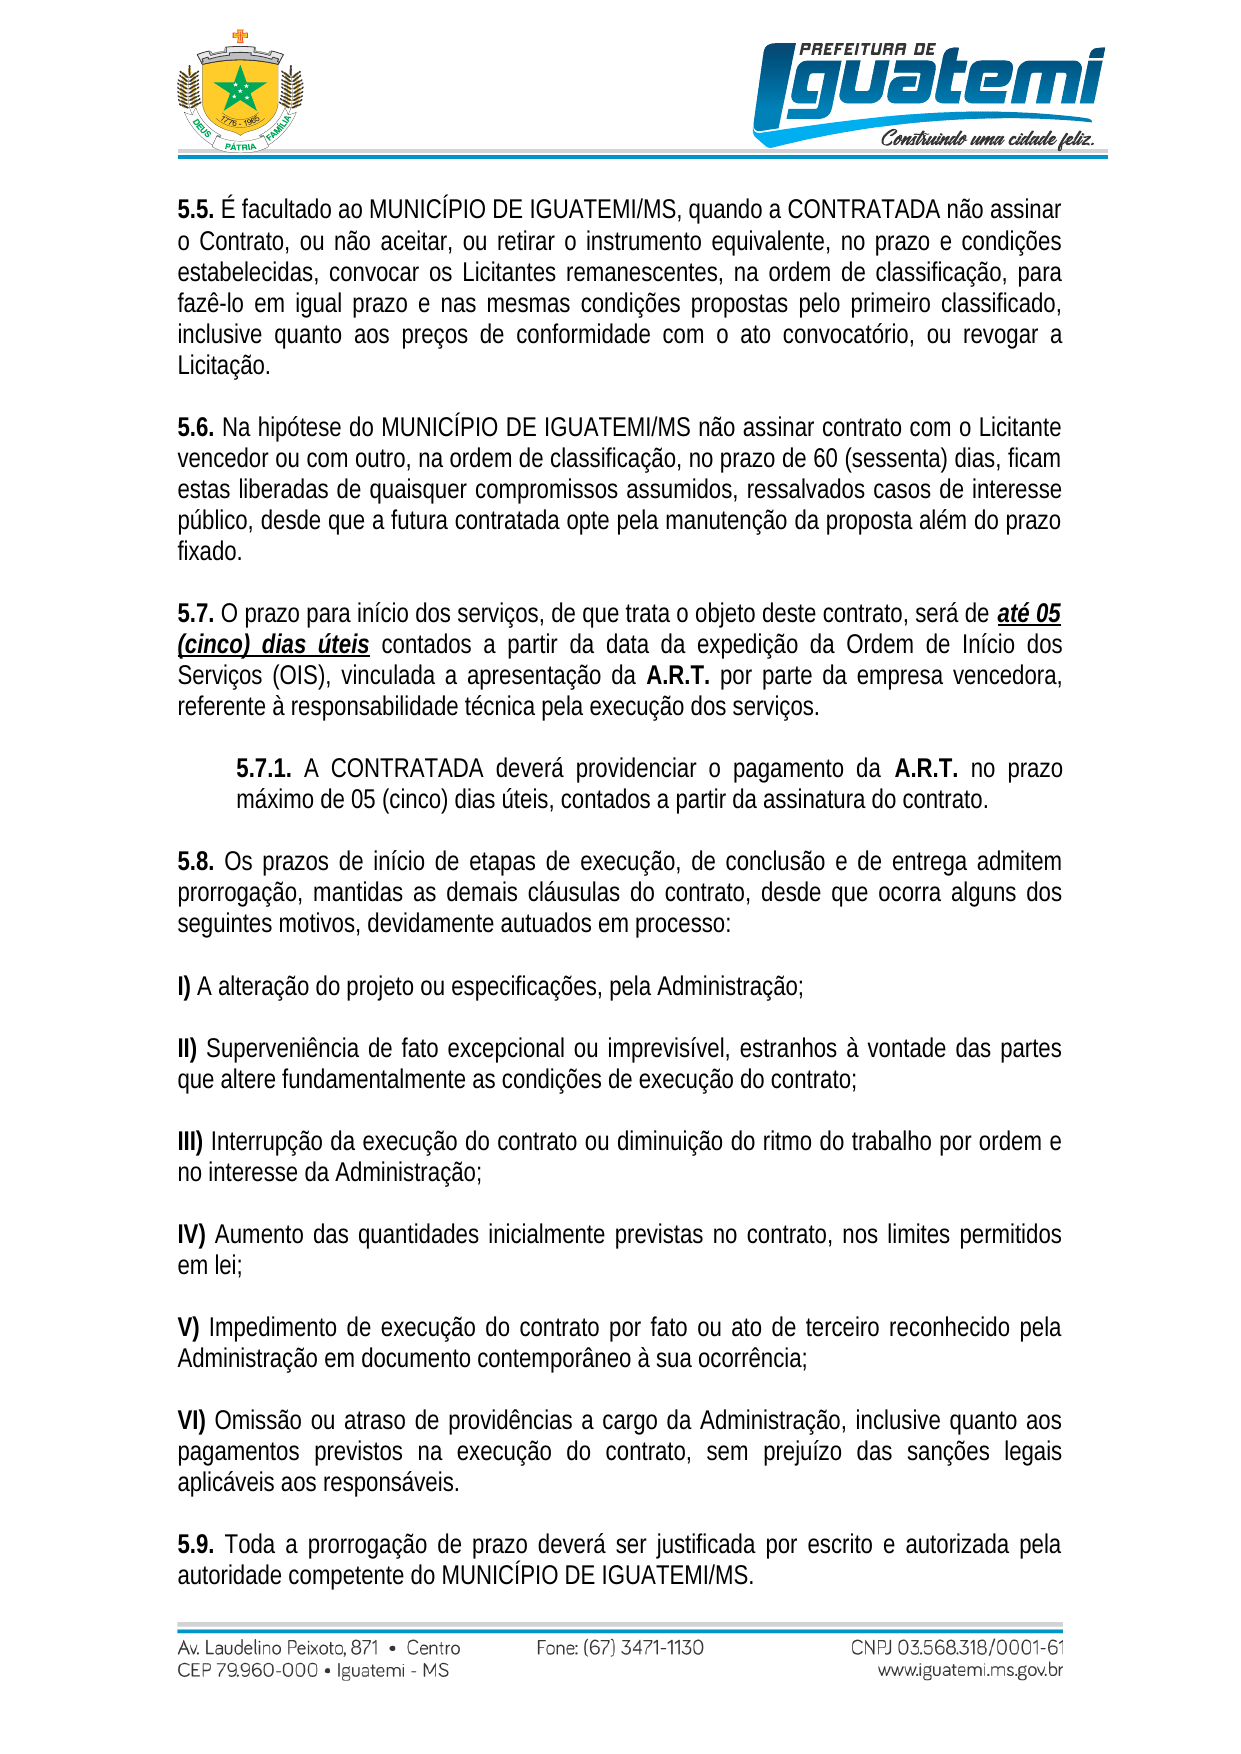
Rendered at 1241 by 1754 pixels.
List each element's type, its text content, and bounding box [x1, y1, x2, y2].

text VI) Omissão ou atraso de providências a cargo da Administração, inclusive quanto aos pagamentos previstos na execução do contrato, sem prejuízo das sanções legais aplicáveis aos responsáveis. [177, 1404, 1063, 1497]
text 5.7. O prazo para início dos serviços, de que trata o objeto deste contrato, será de até 05 (cinco) dias úteis contados a partir da data da expedição da Ordem de Início dos Serviços (OIS), vinculada a apresentação da A.R.T. por parte da empresa vencedora, referente à responsabilidade técnica pela execução dos serviços. [177, 597, 1063, 721]
text II) Superveniência de fato excepcional ou imprevisível, estranhos à vontade das partes que altere fundamentalmente as condições de execução do contrato; [177, 1032, 1063, 1094]
text III) Interrupção da execução do contrato ou diminuição do ritmo do trabalho por ordem e no interesse da Administração; [177, 1125, 1063, 1187]
text IV) Aumento das quantidades inicialmente previstas no contrato, nos limites permitidos em lei; [177, 1218, 1063, 1280]
text 5.8. Os prazos de início de etapas de execução, de conclusão e de entrega admitem prorrogação, mantidas as demais cláusulas do contrato, desde que ocorra alguns dos seguintes motivos, devidamente autuados em processo: [177, 845, 1063, 938]
text 5.9. Toda a prorrogação de prazo deverá ser justificada por escrito e autorizada pela autoridade competente do MUNICÍPIO DE IGUATEMI/MS. [177, 1528, 1063, 1590]
text V) Impedimento de execução do contrato por fato ou ato de terceiro reconhecido pela Administração em documento contemporâneo à sua ocorrência; [177, 1311, 1063, 1373]
text 5.5. É facultado ao MUNICÍPIO DE IGUATEMI/MS, quando a CONTRATADA não assinar o Contrato, ou não aceitar, ou retirar o instrumento equivalente, no prazo e condições estabelecidas, convocar os Licitantes remanescentes, na ordem de classificação, para fazê-lo em igual prazo e nas mesmas condições propostas pelo primeiro classificado, inclusive quanto aos preços de conformidade com o ato convocatório, ou revogar a Licitação. [177, 193, 1063, 380]
picture [177, 1634, 1063, 1681]
text 5.6. Na hipótese do MUNICÍPIO DE IGUATEMI/MS não assinar contrato com o Licitante vencedor ou com outro, na ordem de classificação, no prazo de 60 (sessenta) dias, ficam estas liberadas de quaisquer compromissos assumidos, ressalvados casos de interesse público, desde que a futura contratada opte pela manutenção da proposta além do prazo fixado. [177, 411, 1063, 566]
text I) A alteração do projeto ou especificações, pela Administração; [177, 969, 1063, 1001]
picture [177, 1622, 1063, 1629]
text 5.7.1. A CONTRATADA deverá providenciar o pagamento da A.R.T. no prazo máximo de 05 (cinco) dias úteis, contados a partir da assinatura do contrato. [236, 752, 1063, 814]
